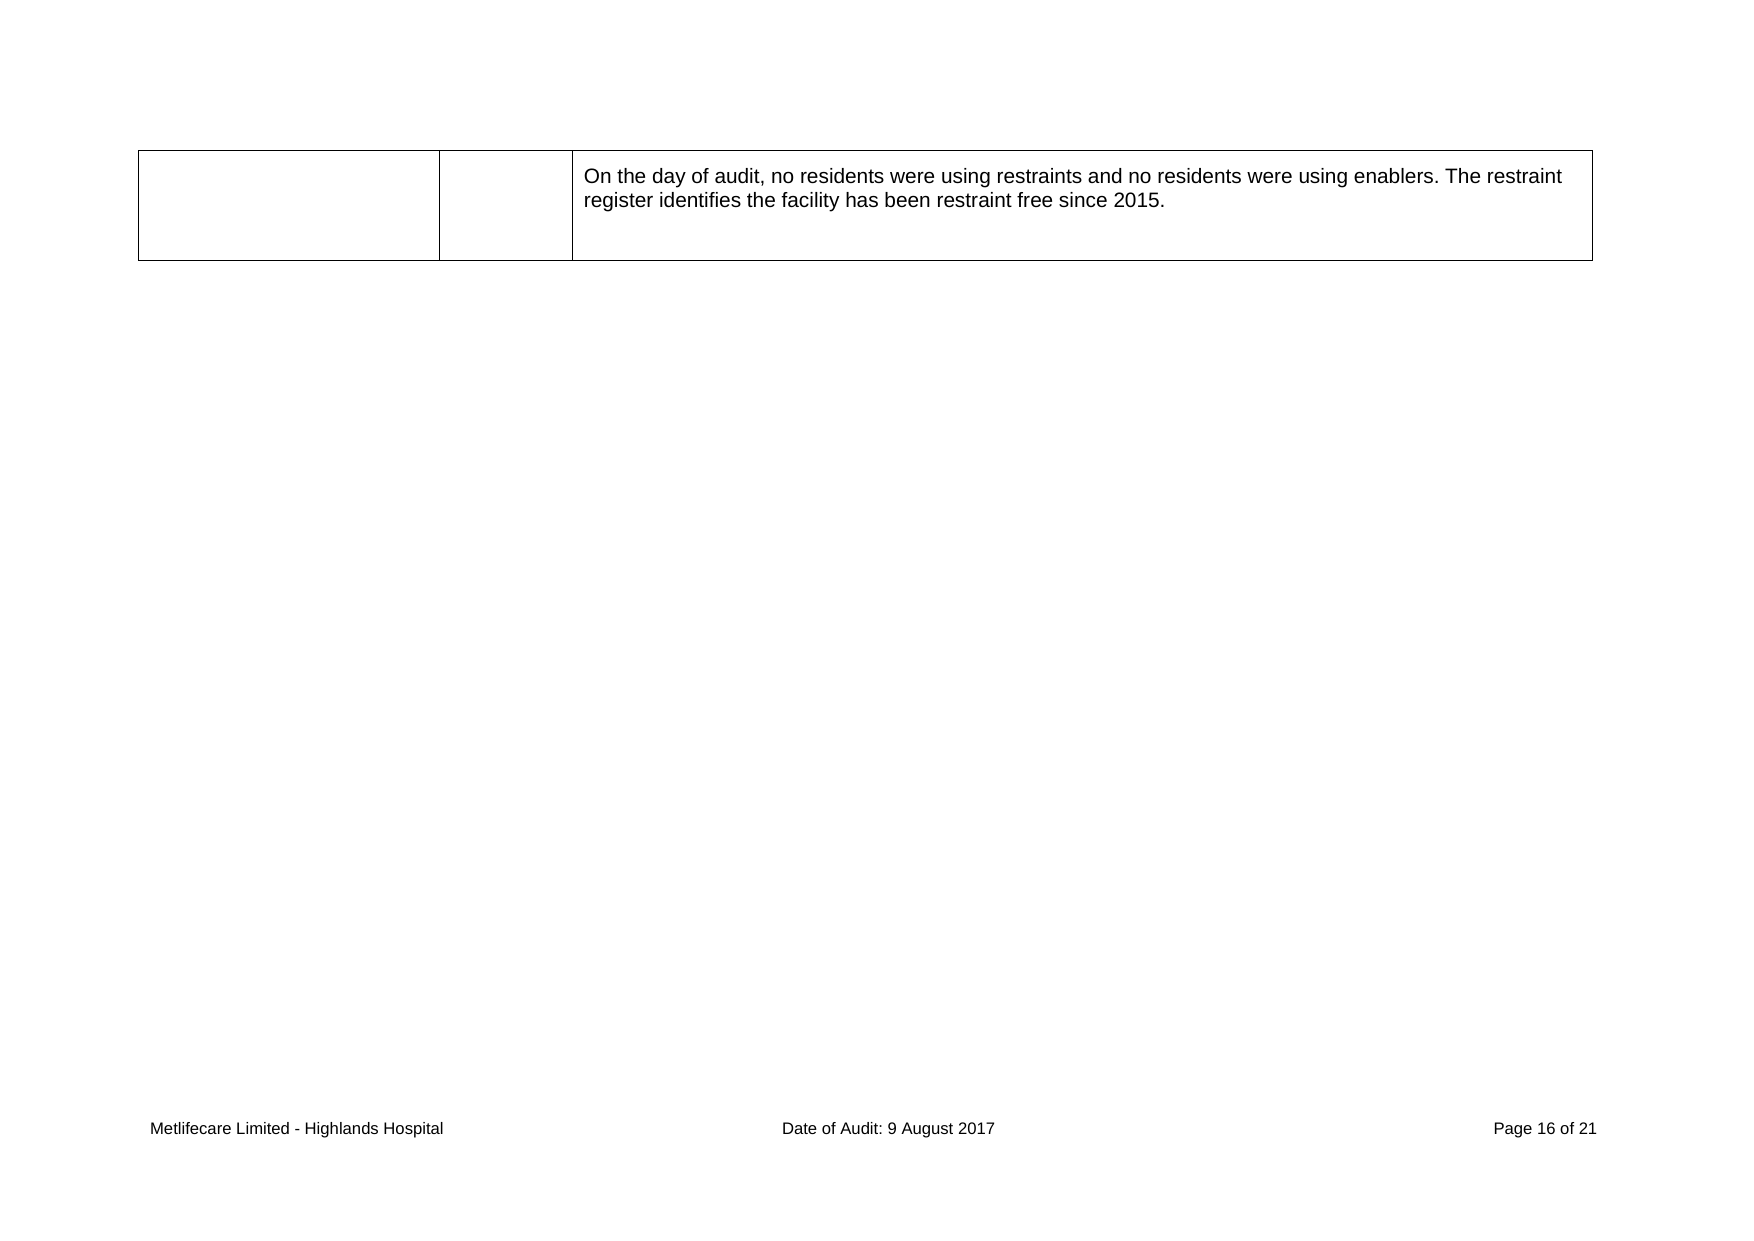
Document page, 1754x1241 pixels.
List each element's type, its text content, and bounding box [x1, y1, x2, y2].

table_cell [139, 151, 439, 260]
table_cell FA [440, 151, 572, 260]
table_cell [573, 151, 1592, 260]
